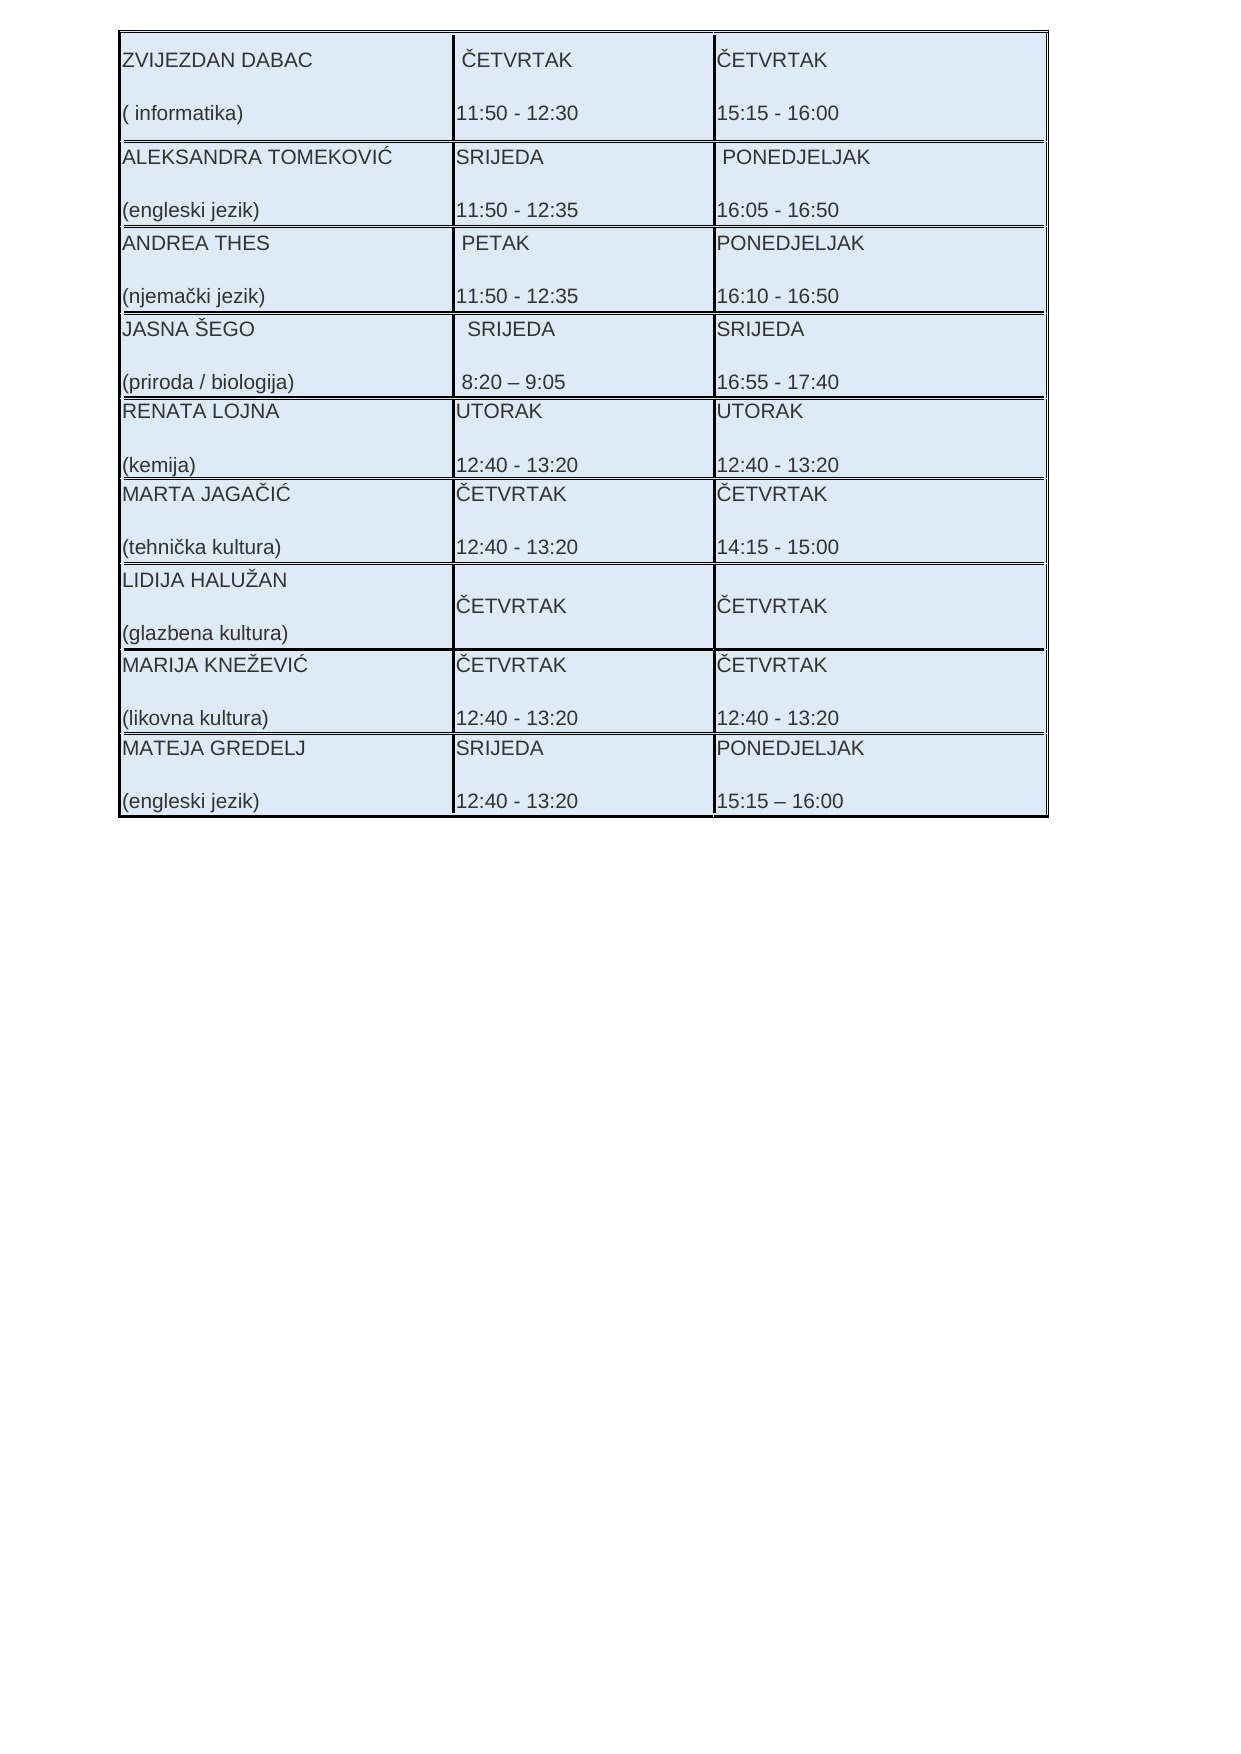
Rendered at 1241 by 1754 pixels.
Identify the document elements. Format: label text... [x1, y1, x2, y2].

table_cell LIDIJA HALUŽAN (glazbena kultura) [121, 561, 452, 648]
table_cell ČETVRTAK 12:40 - 13:20 [455, 480, 713, 561]
table_cell PETAK 11:50 - 12:35 [455, 228, 713, 311]
table_cell MARTA JAGAČIĆ (tehnička kultura) [121, 476, 452, 561]
table_cell SRIJEDA 11:50 - 12:35 [455, 143, 713, 225]
table_cell ALEKSANDRA TOMEKOVIĆ (engleski jezik) [120, 140, 453, 225]
table_cell SRIJEDA 8:20 – 9:05 [455, 315, 713, 396]
table_cell JASNA ŠEGO (priroda / biologija) [121, 311, 452, 396]
table_cell SRIJEDA 12:40 - 13:20 [453, 735, 714, 815]
table_cell ČETVRTAK 14:15 - 15:00 [716, 476, 1046, 561]
table_cell ČETVRTAK 11:50 - 12:30 [453, 31, 714, 140]
table_cell UTORAK 12:40 - 13:20 [716, 396, 1046, 476]
table_cell ČETVRTAK 12:40 - 13:20 [455, 651, 713, 731]
table_cell ANDREA THES (njemački jezik) [120, 225, 453, 311]
table_cell PONEDJELJAK 16:10 - 16:50 [714, 225, 1047, 311]
table_cell ČETVRTAK [455, 565, 713, 648]
table_cell UTORAK 12:40 - 13:20 [455, 400, 713, 476]
table_cell ČETVRTAK [716, 561, 1046, 648]
table_cell SRIJEDA 16:55 - 17:40 [716, 311, 1046, 396]
table_cell ČETVRTAK 12:40 - 13:20 [716, 648, 1047, 731]
table_cell ZVIJEZDAN DABAC ( informatika) [121, 33, 453, 140]
table_cell ČETVRTAK 15:15 - 16:00 [714, 33, 1046, 140]
table_cell PONEDJELJAK 16:05 - 16:50 [714, 140, 1047, 225]
table_cell MARIJA KNEŽEVIĆ (likovna kultura) [120, 648, 452, 731]
table_cell MATEJA GREDELJ (engleski jezik) [121, 731, 453, 815]
table_cell RENATA LOJNA (kemija) [121, 396, 452, 476]
table_cell PONEDJELJAK 15:15 – 16:00 [714, 731, 1046, 815]
